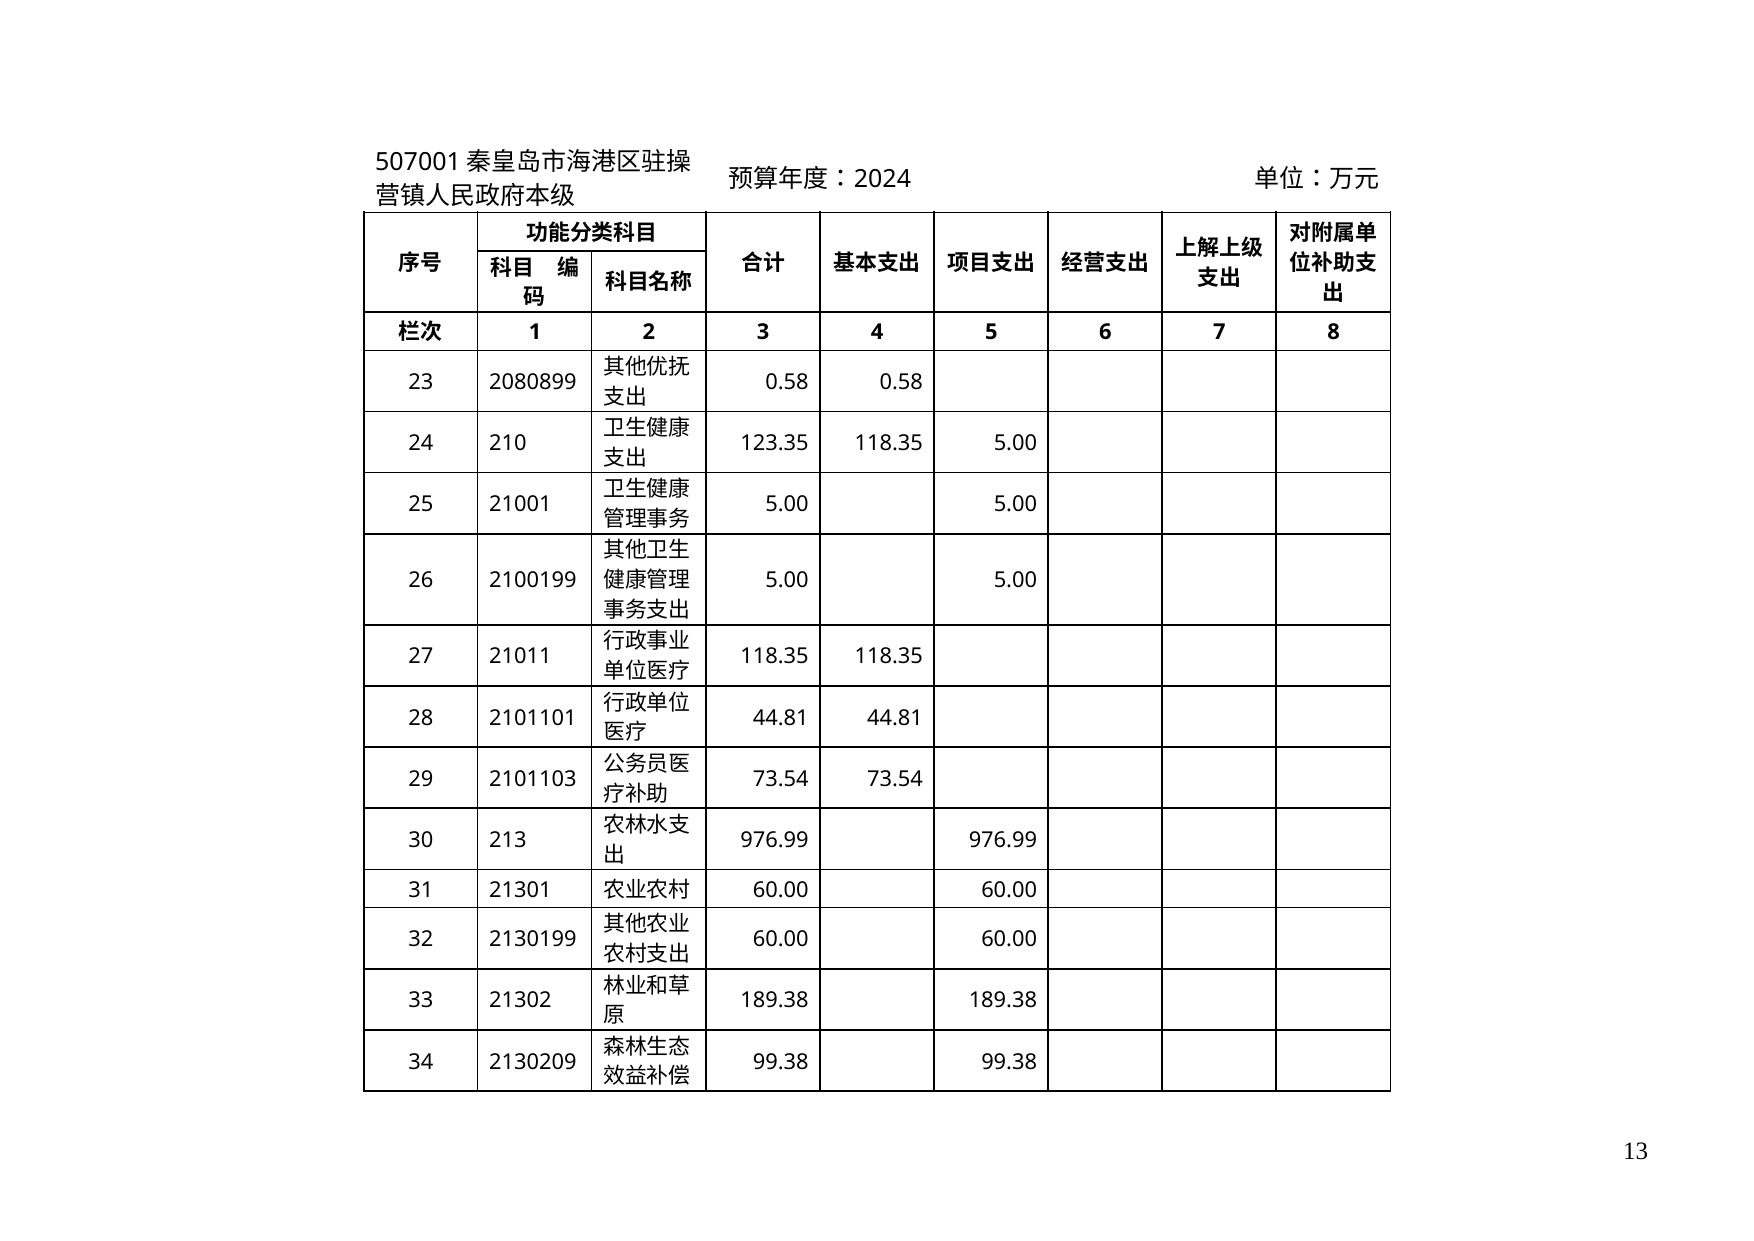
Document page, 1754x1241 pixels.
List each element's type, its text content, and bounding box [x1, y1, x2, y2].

table_cell [1277, 412, 1390, 472]
table_cell 99.38 [707, 1031, 819, 1090]
table_cell 2101103 [478, 748, 591, 807]
table_cell 农业农村 [592, 870, 705, 907]
table_cell 森林生态效益补偿 [592, 1031, 705, 1090]
table_cell [1163, 809, 1275, 868]
table_cell 8 [1277, 313, 1390, 349]
table_cell [1049, 535, 1161, 624]
table_cell [1163, 970, 1275, 1029]
table_cell [935, 626, 1047, 685]
table_cell 5.00 [935, 473, 1047, 533]
table_cell 农林水支出 [592, 809, 705, 868]
table_cell [935, 748, 1047, 807]
table_cell [1163, 626, 1275, 685]
table_cell 25 [365, 473, 477, 533]
table_cell 卫生健康管理事务 [592, 473, 705, 533]
table_cell 0.58 [821, 351, 933, 411]
table_cell 21302 [478, 970, 591, 1029]
table_cell 99.38 [935, 1031, 1047, 1090]
table_header 单位：万元 [935, 143, 1390, 211]
table_cell 21001 [478, 473, 591, 533]
table_cell 3 [707, 313, 819, 349]
table_cell [821, 535, 933, 624]
table_cell 2 [592, 313, 705, 349]
table_cell 林业和草原 [592, 970, 705, 1029]
table_cell 对附属单位补助支出 [1277, 213, 1390, 311]
table_cell [1049, 1031, 1161, 1090]
table_cell [1049, 908, 1161, 968]
table_cell [1277, 473, 1390, 533]
table_cell 23 [365, 351, 477, 411]
table_cell 公务员医疗补助 [592, 748, 705, 807]
table_cell 213 [478, 809, 591, 868]
table_cell 上解上级 支出 [1163, 213, 1275, 311]
table_cell 60.00 [935, 870, 1047, 907]
table_cell 5.00 [935, 535, 1047, 624]
table_cell [821, 473, 933, 533]
table_cell 976.99 [707, 809, 819, 868]
table_cell 73.54 [821, 748, 933, 807]
table_cell [1277, 1031, 1390, 1090]
table_cell [1277, 351, 1390, 411]
table_cell 项目支出 [935, 213, 1047, 311]
table_cell 60.00 [707, 908, 819, 968]
table_cell [1163, 351, 1275, 411]
table_cell [821, 870, 933, 907]
table_cell 5.00 [935, 412, 1047, 472]
table_cell 976.99 [935, 809, 1047, 868]
table_cell 2130209 [478, 1031, 591, 1090]
table_cell [1277, 908, 1390, 968]
table_cell 4 [821, 313, 933, 349]
table_cell 60.00 [935, 908, 1047, 968]
table_cell [1163, 473, 1275, 533]
table_cell 44.81 [821, 687, 933, 746]
table_cell [1049, 970, 1161, 1029]
table_cell 118.35 [707, 626, 819, 685]
table_cell 28 [365, 687, 477, 746]
table_cell 5 [935, 313, 1047, 349]
table_cell 功能分类科目 [478, 213, 705, 250]
table_cell [1049, 687, 1161, 746]
table_cell [935, 687, 1047, 746]
table_cell 2101101 [478, 687, 591, 746]
table_cell 21011 [478, 626, 591, 685]
table_cell [1049, 809, 1161, 868]
table_cell 7 [1163, 313, 1275, 349]
table_cell 34 [365, 1031, 477, 1090]
table_cell [1049, 870, 1161, 907]
table_cell [1277, 626, 1390, 685]
table_cell 科目 编码 [478, 252, 591, 311]
table_cell [1163, 1031, 1275, 1090]
table_cell [1277, 970, 1390, 1029]
table_cell 29 [365, 748, 477, 807]
table_cell 2130199 [478, 908, 591, 968]
table_cell [1049, 626, 1161, 685]
table_cell 2100199 [478, 535, 591, 624]
table_cell [1049, 748, 1161, 807]
table_cell 其他卫生健康管理事务支出 [592, 535, 705, 624]
table_header 507001秦皇岛市海港区驻操营镇人民政府本级 [365, 143, 705, 211]
table_cell 31 [365, 870, 477, 907]
table_cell [1049, 351, 1161, 411]
table_cell 44.81 [707, 687, 819, 746]
table_cell 0.58 [707, 351, 819, 411]
table_cell 1 [478, 313, 591, 349]
table_cell 33 [365, 970, 477, 1029]
table_cell 合计 [707, 213, 819, 311]
table_cell 73.54 [707, 748, 819, 807]
table_cell 118.35 [821, 626, 933, 685]
table_cell [1163, 412, 1275, 472]
table_cell 27 [365, 626, 477, 685]
table_cell 5.00 [707, 535, 819, 624]
table_cell [821, 1031, 933, 1090]
table_cell 科目名称 [592, 252, 705, 311]
table_cell 栏次 [365, 313, 477, 349]
table_cell 210 [478, 412, 591, 472]
table_cell [1277, 870, 1390, 907]
table_cell [821, 908, 933, 968]
table_cell 行政单位医疗 [592, 687, 705, 746]
table_header 预算年度：2024 [707, 143, 933, 211]
table_cell [1163, 908, 1275, 968]
table_cell 6 [1049, 313, 1161, 349]
table_cell 32 [365, 908, 477, 968]
table_cell [1277, 687, 1390, 746]
table_cell [1163, 748, 1275, 807]
table_cell 189.38 [935, 970, 1047, 1029]
table_cell [1277, 535, 1390, 624]
table_cell 118.35 [821, 412, 933, 472]
table_cell 序号 [365, 213, 477, 311]
table_cell 21301 [478, 870, 591, 907]
table_cell 2080899 [478, 351, 591, 411]
table_cell [1049, 473, 1161, 533]
table_cell [1163, 687, 1275, 746]
table_cell [1163, 870, 1275, 907]
table_cell 其他优抚支出 [592, 351, 705, 411]
table_cell [821, 809, 933, 868]
table_cell 30 [365, 809, 477, 868]
table_cell 60.00 [707, 870, 819, 907]
table_cell [1277, 809, 1390, 868]
table_cell 5.00 [707, 473, 819, 533]
table_cell 189.38 [707, 970, 819, 1029]
table_cell 卫生健康支出 [592, 412, 705, 472]
table_cell 24 [365, 412, 477, 472]
table_cell 行政事业单位医疗 [592, 626, 705, 685]
table_cell 其他农业农村支出 [592, 908, 705, 968]
table_cell [1049, 412, 1161, 472]
table_cell [1163, 535, 1275, 624]
table_cell 经营支出 [1049, 213, 1161, 311]
table_cell [935, 351, 1047, 411]
table_cell 基本支出 [821, 213, 933, 311]
table_cell [1277, 748, 1390, 807]
table_cell 26 [365, 535, 477, 624]
table_cell 123.35 [707, 412, 819, 472]
table_cell [821, 970, 933, 1029]
